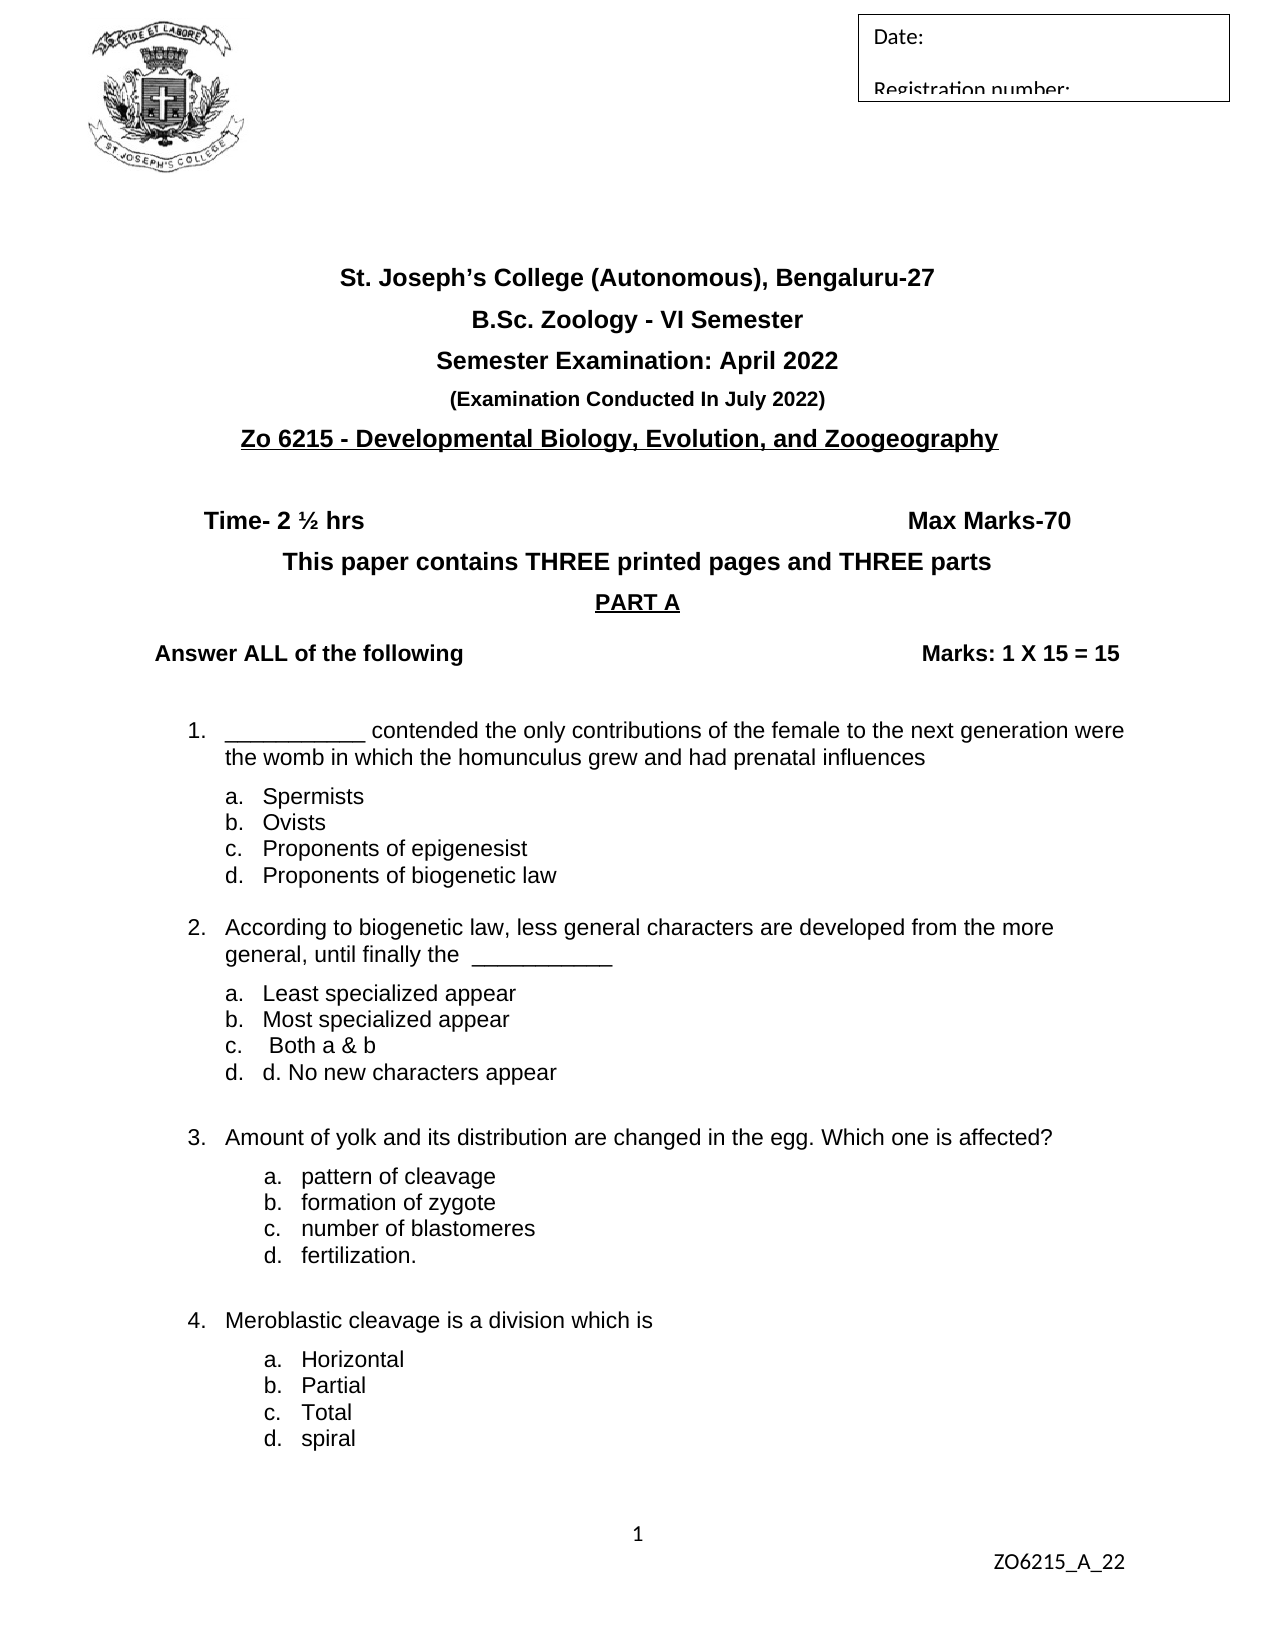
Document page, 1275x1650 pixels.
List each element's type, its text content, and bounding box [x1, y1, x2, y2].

list formation of zygote [263, 1189, 1125, 1215]
text (Examination Conducted In July 2022) [150, 387, 1125, 411]
text This paper contains THREE printed pages and THREE parts [150, 547, 1125, 576]
list According to biogenetic law, less general characters are developed from the more general, until finally the ___________ [187, 914, 1125, 967]
text Time- 2 ½ hrs Max Marks-70 [150, 506, 1125, 535]
list Most specialized appear [225, 1006, 1125, 1032]
list spiral [263, 1425, 1125, 1451]
list Amount of yolk and its distribution are changed in the egg. Which one is affected? [187, 1124, 1125, 1150]
list Ovists [225, 809, 1125, 835]
list Both a & b [225, 1032, 1125, 1059]
list ___________ contended the only contributions of the female to the next generation were the womb in which the homunculus grew and had prenatal influences [187, 717, 1125, 770]
list Spermists [225, 783, 1125, 809]
list pattern of cleavage [263, 1163, 1125, 1189]
picture [87, 18, 251, 174]
list Meroblastic cleavage is a division which is [187, 1307, 1125, 1333]
list Total [263, 1398, 1125, 1425]
list Horizontal [263, 1346, 1125, 1372]
text PART A [150, 589, 1125, 615]
list Partial [263, 1372, 1125, 1398]
list Proponents of epigenesist [225, 835, 1125, 862]
list Least specialized appear [225, 979, 1125, 1006]
list Proponents of biogenetic law [225, 862, 1125, 888]
list fertilization. [263, 1242, 1125, 1268]
text St. Joseph’s College (Autonomous), Bengaluru-27 [150, 263, 1125, 292]
text Answer ALL of the following Marks: 1 X 15 = 15 [150, 640, 1125, 666]
text B.Sc. Zoology - VI Semester [150, 305, 1125, 333]
text Semester Examination: April 2022 [150, 346, 1125, 375]
list d. No new characters appear [225, 1059, 1125, 1085]
text Zo 6215 - Developmental Biology, Evolution, and Zoogeography [150, 424, 1125, 452]
list number of blastomeres [263, 1215, 1125, 1242]
